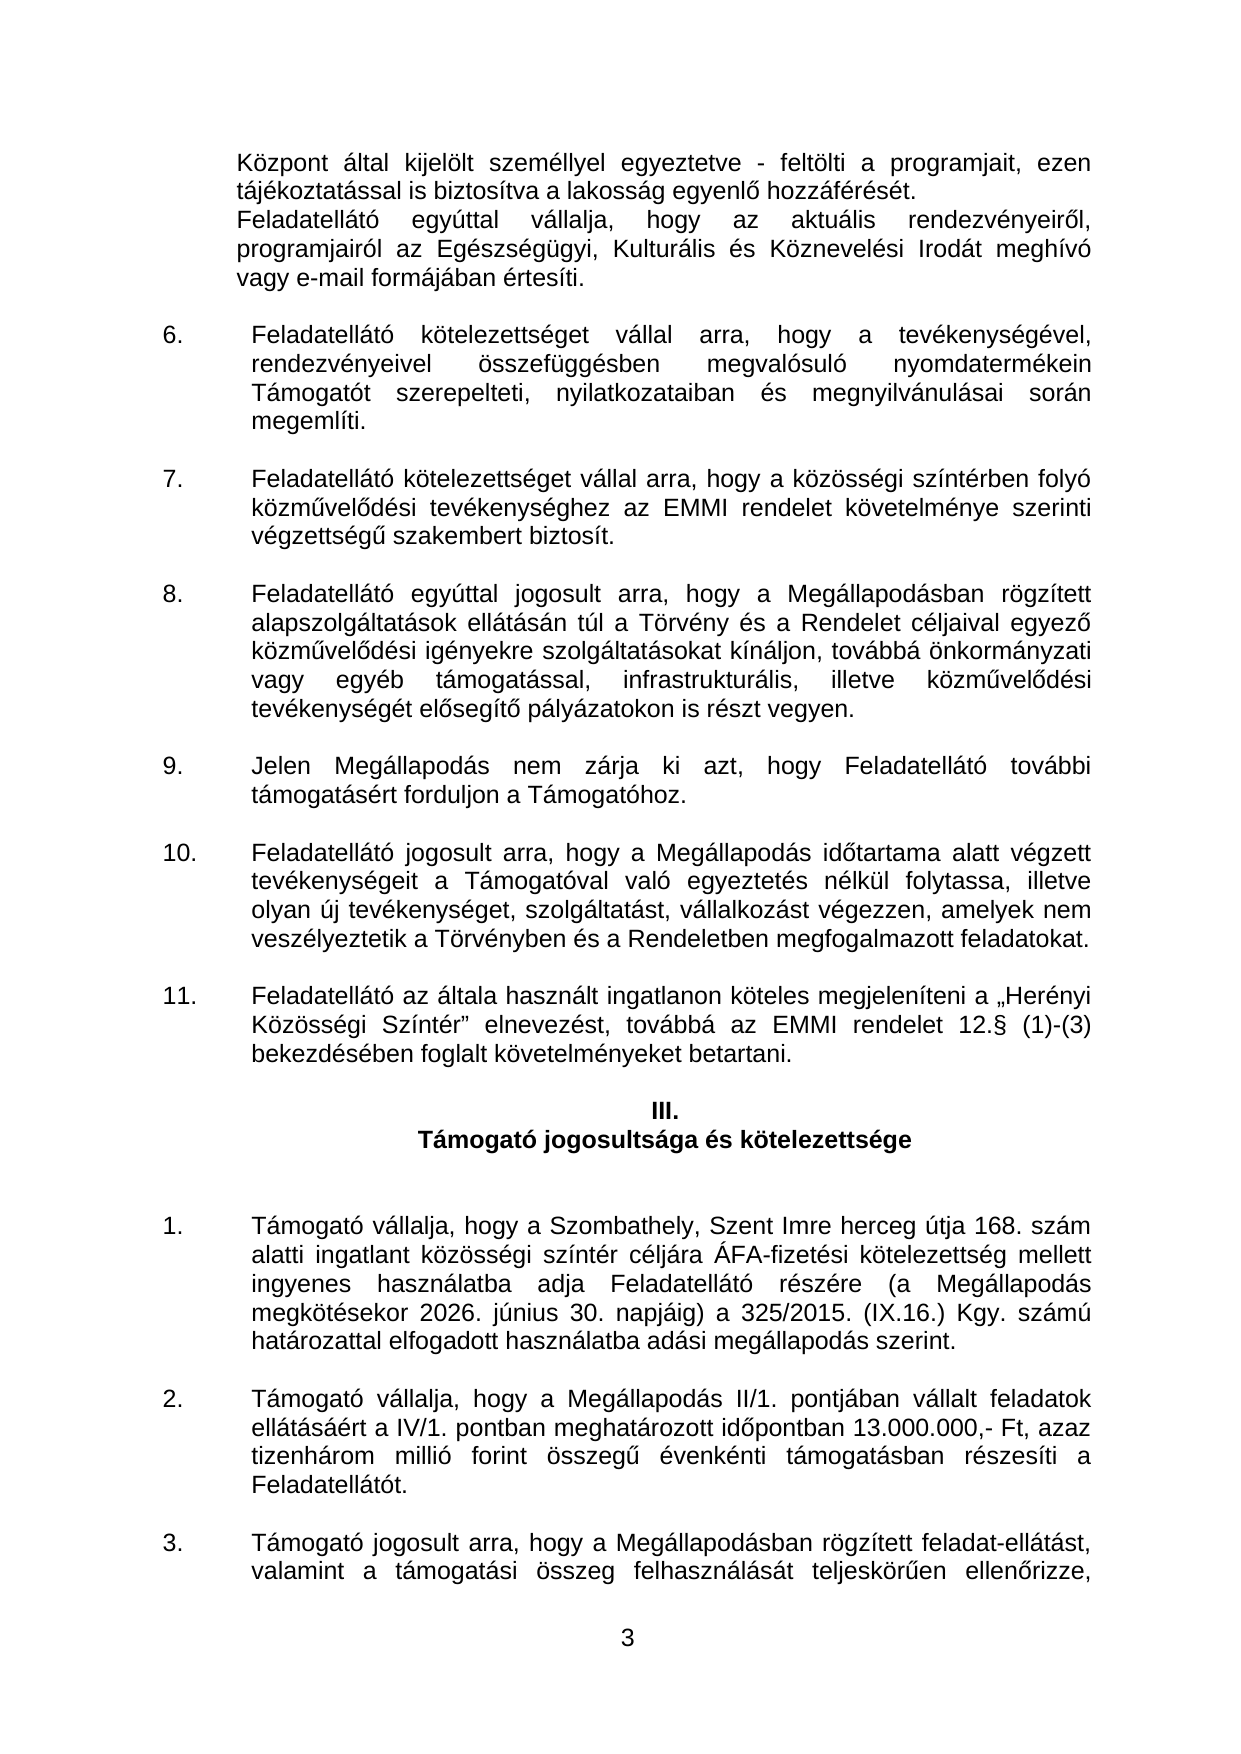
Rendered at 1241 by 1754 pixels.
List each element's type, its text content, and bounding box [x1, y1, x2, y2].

list Feladatellátó kötelezettséget vállal arra, hogy a tevékenységével, rendezvényeivel összefüggésben megvalósuló nyomdatermékein Támogatót szerepelteti, nyilatkozataiban és megnyilvánulásai során megemlíti. [162, 320, 1093, 435]
list Feladatellátó kötelezettséget vállal arra, hogy a közösségi színtérben folyó közművelődési tevékenységhez az EMMI rendelet követelménye szerinti végzettségű szakembert biztosít. [162, 464, 1093, 550]
list Feladatellátó jogosult arra, hogy a Megállapodás időtartama alatt végzett tevékenységeit a Támogatóval való egyeztetés nélkül folytassa, illetve olyan új tevékenységet, szolgáltatást, vállalkozást végezzen, amelyek nem veszélyeztetik a Törvényben és a Rendeletben megfogalmazott feladatokat. [162, 838, 1093, 953]
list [162, 1528, 1093, 1585]
text Feladatellátó egyúttal vállalja, hogy az aktuális rendezvényeiről, programjairól az Egészségügyi, Kulturális és Köznevelési Irodát meghívó vagy e-mail formájában értesíti. [236, 205, 1093, 291]
list Támogató vállalja, hogy a Szombathely, Szent Imre herceg útja 168. szám alatti ingatlant közösségi színtér céljára ÁFA-fizetési kötelezettség mellett ingyenes használatba adja Feladatellátó részére (a Megállapodás megkötésekor 2026. június 30. napjáig) a 325/2015. (IX.16.) Kgy. számú határozattal elfogadott használatba adási megállapodás szerint. [162, 1211, 1093, 1355]
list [162, 148, 1093, 205]
list III. [237, 1096, 1093, 1125]
list Feladatellátó az általa használt ingatlanon köteles megjeleníteni a „Herényi Közösségi Színtér” elnevezést, továbbá az EMMI rendelet 12.§ (1)-(3) bekezdésében foglalt követelményeket betartani. [162, 981, 1093, 1068]
list Feladatellátó egyúttal jogosult arra, hogy a Megállapodásban rögzített alapszolgáltatások ellátásán túl a Törvény és a Rendelet céljaival egyező közművelődési igényekre szolgáltatásokat kínáljon, továbbá önkormányzati vagy egyéb támogatással, infrastrukturális, illetve közművelődési tevékenységét elősegítő pályázatokon is részt vegyen. [162, 579, 1093, 723]
list Jelen Megállapodás nem zárja ki azt, hogy Feladatellátó további támogatásért forduljon a Támogatóhoz. [162, 751, 1093, 809]
list Támogató vállalja, hogy a Megállapodás II/1. pontjában vállalt feladatok ellátásáért a IV/1. pontban meghatározott időpontban 13.000.000,- Ft, azaz tizenhárom millió forint összegű évenkénti támogatásban részesíti a Feladatellátót. [162, 1384, 1093, 1499]
list Támogató jogosultsága és kötelezettsége [237, 1125, 1093, 1154]
